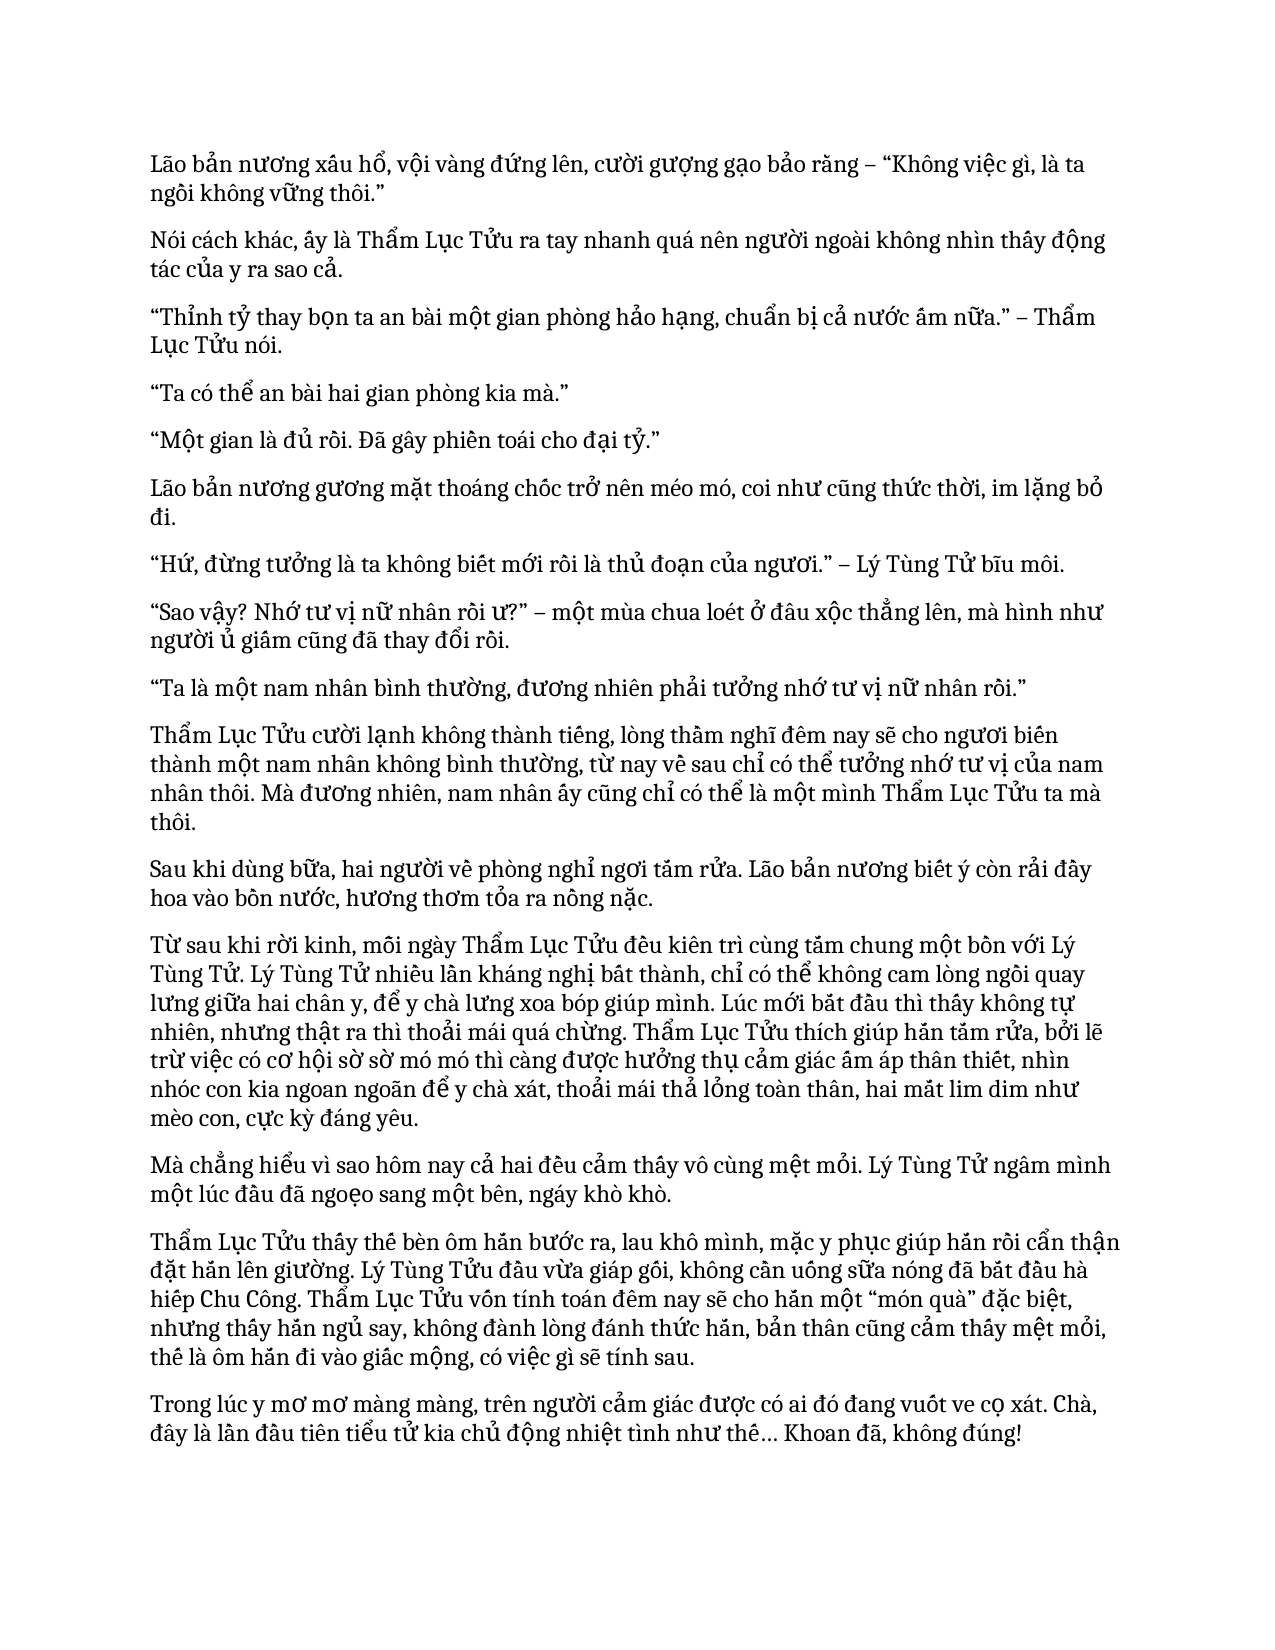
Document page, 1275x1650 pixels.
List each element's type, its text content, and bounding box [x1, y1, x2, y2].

text Sau khi dùng bữa, hai người về phòng nghỉ ngơi tắm rửa. Lão bản nương biết ý còn rải đầy hoa vào bồn nước, hương thơm tỏa ra nồng nặc. [150, 855, 1125, 912]
text Nói cách khác, ấy là Thẩm Lục Tửu ra tay nhanh quá nên người ngoài không nhìn thấy động tác của y ra sao cả. [150, 226, 1125, 284]
text Trong lúc y mơ mơ màng màng, trên người cảm giác được có ai đó đang vuốt ve cọ xát. Chà, đây là lần đầu tiên tiểu tử kia chủ động nhiệt tình như thế… Khoan đã, không đúng! [150, 1390, 1125, 1447]
text “Hứ, đừng tưởng là ta không biết mới rồi là thủ đoạn của ngươi.” – Lý Tùng Tử bĩu môi. [150, 550, 1125, 579]
text Lão bản nương gương mặt thoáng chốc trở nên méo mó, coi như cũng thức thời, im lặng bỏ đi. [150, 474, 1125, 531]
text “Sao vậy? Nhớ tư vị nữ nhân rồi ư?” – một mùa chua loét ở đâu xộc thẳng lên, mà hình như người ủ giấm cũng đã thay đổi rồi. [150, 597, 1125, 655]
text Lão bản nương xấu hổ, vội vàng đứng lên, cười gượng gạo bảo rằng – “Không việc gì, là ta ngồi không vững thôi.” [150, 150, 1125, 207]
text Thẩm Lục Tửu thấy thế bèn ôm hắn bước ra, lau khô mình, mặc y phục giúp hắn rồi cẩn thận đặt hắn lên giường. Lý Tùng Tửu đầu vừa giáp gối, không cần uống sữa nóng đã bắt đầu hà hiếp Chu Công. Thẩm Lục Tửu vốn tính toán đêm nay sẽ cho hắn một “món quà” đặc biệt, nhưng thấy hắn ngủ say, không đành lòng đánh thức hắn, bản thân cũng cảm thấy mệt mỏi, thế là ôm hắn đi vào giấc mộng, có việc gì sẽ tính sau. [150, 1227, 1125, 1371]
text Mà chẳng hiểu vì sao hôm nay cả hai đều cảm thấy vô cùng mệt mỏi. Lý Tùng Tử ngâm mình một lúc đầu đã ngoẹo sang một bên, ngáy khò khò. [150, 1151, 1125, 1209]
text “Một gian là đủ rồi. Đã gây phiền toái cho đại tỷ.” [150, 426, 1125, 455]
text “Ta là một nam nhân bình thường, đương nhiên phải tưởng nhớ tư vị nữ nhân rồi.” [150, 674, 1125, 702]
text “Thỉnh tỷ thay bọn ta an bài một gian phòng hảo hạng, chuẩn bị cả nước ấm nữa.” – Thẩm Lục Tửu nói. [150, 302, 1125, 360]
text Thẩm Lục Tửu cười lạnh không thành tiếng, lòng thầm nghĩ đêm nay sẽ cho ngươi biến thành một nam nhân không bình thường, từ nay về sau chỉ có thể tưởng nhớ tư vị của nam nhân thôi. Mà đương nhiên, nam nhân ấy cũng chỉ có thể là một mình Thẩm Lục Tửu ta mà thôi. [150, 721, 1125, 836]
text Từ sau khi rời kinh, mỗi ngày Thẩm Lục Tửu đều kiên trì cùng tắm chung một bồn với Lý Tùng Tử. Lý Tùng Tử nhiều lần kháng nghị bất thành, chỉ có thể không cam lòng ngồi quay lưng giữa hai chân y, để y chà lưng xoa bóp giúp mình. Lúc mới bắt đầu thì thấy không tự nhiên, nhưng thật ra thì thoải mái quá chừng. Thẩm Lục Tửu thích giúp hắn tắm rửa, bởi lẽ trừ việc có cơ hội sờ sờ mó mó thì càng được hưởng thụ cảm giác ấm áp thân thiết, nhìn nhóc con kia ngoan ngoãn để y chà xát, thoải mái thả lỏng toàn thân, hai mắt lim dim như mèo con, cực kỳ đáng yêu. [150, 931, 1125, 1132]
text “Ta có thể an bài hai gian phòng kia mà.” [150, 379, 1125, 407]
